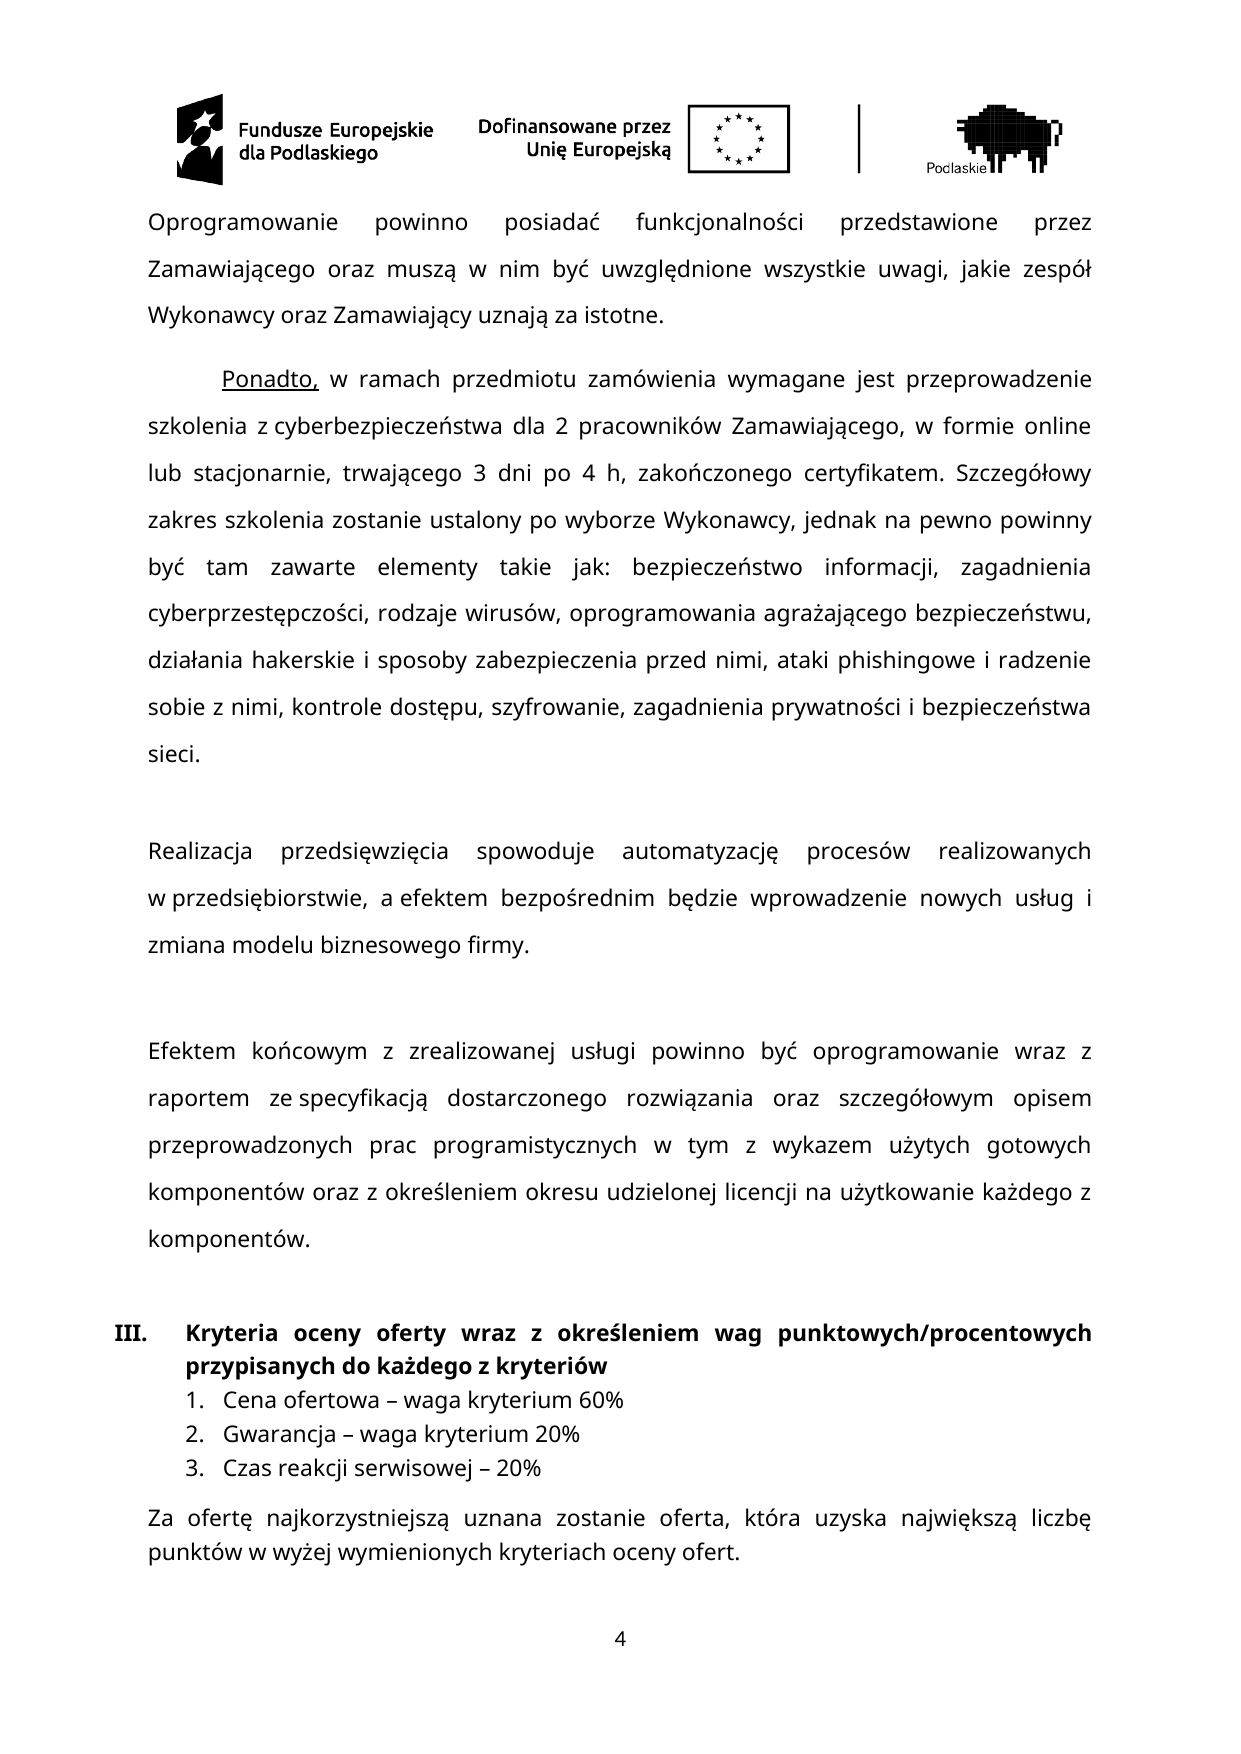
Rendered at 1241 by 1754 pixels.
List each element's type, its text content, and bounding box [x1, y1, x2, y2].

list Czas reakcji serwisowej – 20% [185, 1451, 1093, 1483]
list Cena ofertowa – waga kryterium 60% [185, 1384, 1093, 1415]
text Ponadto, w ramach przedmiotu zamówienia wymagane jest przeprowadzenie szkolenia z cyberbezpieczeństwa dla 2 pracowników Zamawiającego, w formie online lub stacjonarnie, trwającego 3 dni po 4 h, zakończonego certyfikatem. Szczegółowy zakres szkolenia zostanie ustalony po wyborze Wykonawcy, jednak na pewno powinny być tam zawarte elementy takie jak: bezpieczeństwo informacji, zagadnienia cyberprzestępczości, rodzaje wirusów, oprogramowania agrażającego bezpieczeństwu, działania hakerskie i sposoby zabezpieczenia przed nimi, ataki phishingowe i radzenie sobie z nimi, kontrole dostępu, szyfrowanie, zagadnienia prywatności i bezpieczeństwa sieci. [148, 363, 1093, 769]
text Za ofertę najkorzystniejszą uznana zostanie oferta, która uzyska największą liczbę punktów w wyżej wymienionych kryteriach oceny ofert. [148, 1502, 1093, 1567]
list Kryteria oceny oferty wraz z określeniem wag punktowych/procentowych przypisanych do każdego z kryteriów [148, 1316, 1093, 1381]
text Oprogramowanie powinno posiadać funkcjonalności przedstawione przez Zamawiającego oraz muszą w nim być uwzględnione wszystkie uwagi, jakie zespół Wykonawcy oraz Zamawiający uznają za istotne. [148, 206, 1093, 331]
picture [147, 73, 1093, 206]
text Efektem końcowym z zrealizowanej usługi powinno być oprogramowanie wraz z raportem ze specyfikacją dostarczonego rozwiązania oraz szczegółowym opisem przeprowadzonych prac programistycznych w tym z wykazem użytych gotowych komponentów oraz z określeniem okresu udzielonej licencji na użytkowanie każdego z komponentów. [148, 1035, 1093, 1254]
list Gwarancja – waga kryterium 20% [185, 1418, 1093, 1449]
text Realizacja przedsięwzięcia spowoduje automatyzację procesów realizowanych w przedsiębiorstwie, a efektem bezpośrednim będzie wprowadzenie nowych usług i zmiana modelu biznesowego firmy. [148, 835, 1093, 960]
